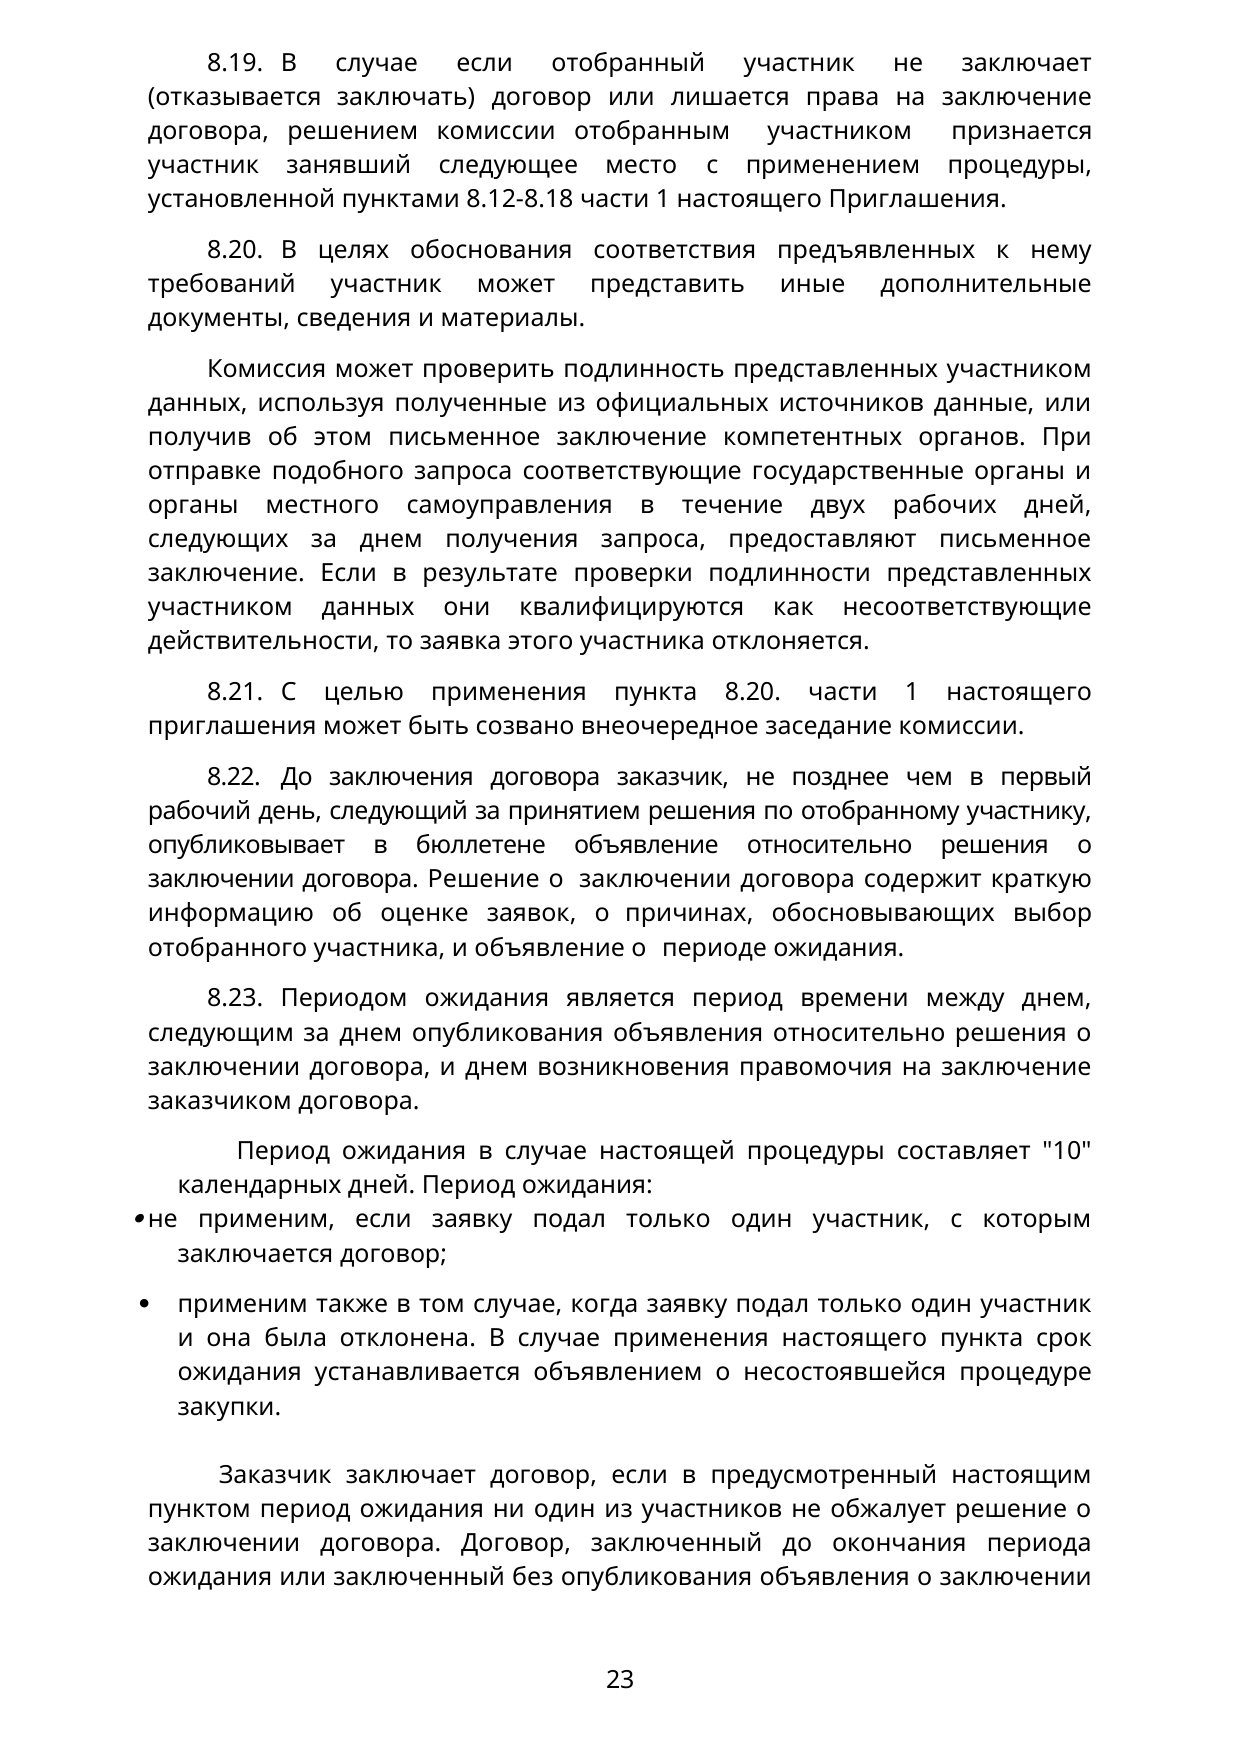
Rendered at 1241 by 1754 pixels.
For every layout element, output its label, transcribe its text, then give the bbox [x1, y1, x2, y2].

text 8.20. В целях обоснования соответствия предъявленных к нему требований участник может представить иные дополнительные документы, сведения и материалы. [148, 232, 1092, 334]
text 8.23. Периодом ожидания является период времени между днем, следующим за днем опубликования объявления относительно решения о заключении договора, и днем возникновения правомочия на заключение заказчиком договора. [148, 980, 1092, 1116]
list применим также в том случае, когда заявку подал только один участник и она была отклонена. В случае применения настоящего пункта срок ожидания устанавливается объявлением о несостоявшейся процедуре закупки. [140, 1286, 1092, 1422]
text 8.19. В случае если отобранный участник не заключает (отказывается заключать) договор или лишается права на заключение договора, решением комиссии отобранным участником признается участник занявший следующее место с применением процедуры, установленной пунктами 8.12-8.18 части 1 настоящего Приглашения. [148, 44, 1092, 215]
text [148, 1456, 1092, 1592]
list не применим, если заявку подал только один участник, с которым заключается договор; [133, 1201, 1092, 1269]
text Период ожидания в случае настоящей процедуры составляет "10" календарных дней. Период ожидания: [177, 1133, 1092, 1201]
text 8.22. До заключения договора заказчик, не позднее чем в первый рабочий день, следующий за принятием решения по отобранному участнику, опубликовывает в бюллетене объявление относительно решения о заключении договора. Решение о заключении договора содержит краткую информацию об оценке заявок, о причинах, обосновывающих выбор отобранного участника, и объявление о периоде ожидания. [148, 758, 1092, 963]
text 8.21. С целью применения пункта 8.20. части 1 настоящего приглашения может быть созвано внеочередное заседание комиссии. [148, 674, 1092, 742]
text Комиссия может проверить подлинность представленных участником данных, используя полученные из официальных источников данные, или получив об этом письменное заключение компетентных органов. При отправке подобного запроса соответствующие государственные органы и органы местного самоуправления в течение двух рабочих дней, следующих за днем получения запроса, предоставляют письменное заключение. Если в результате проверки подлинности представленных участником данных они квалифицируются как несоответствующие действительности, то заявка этого участника отклоняется. [148, 350, 1092, 657]
